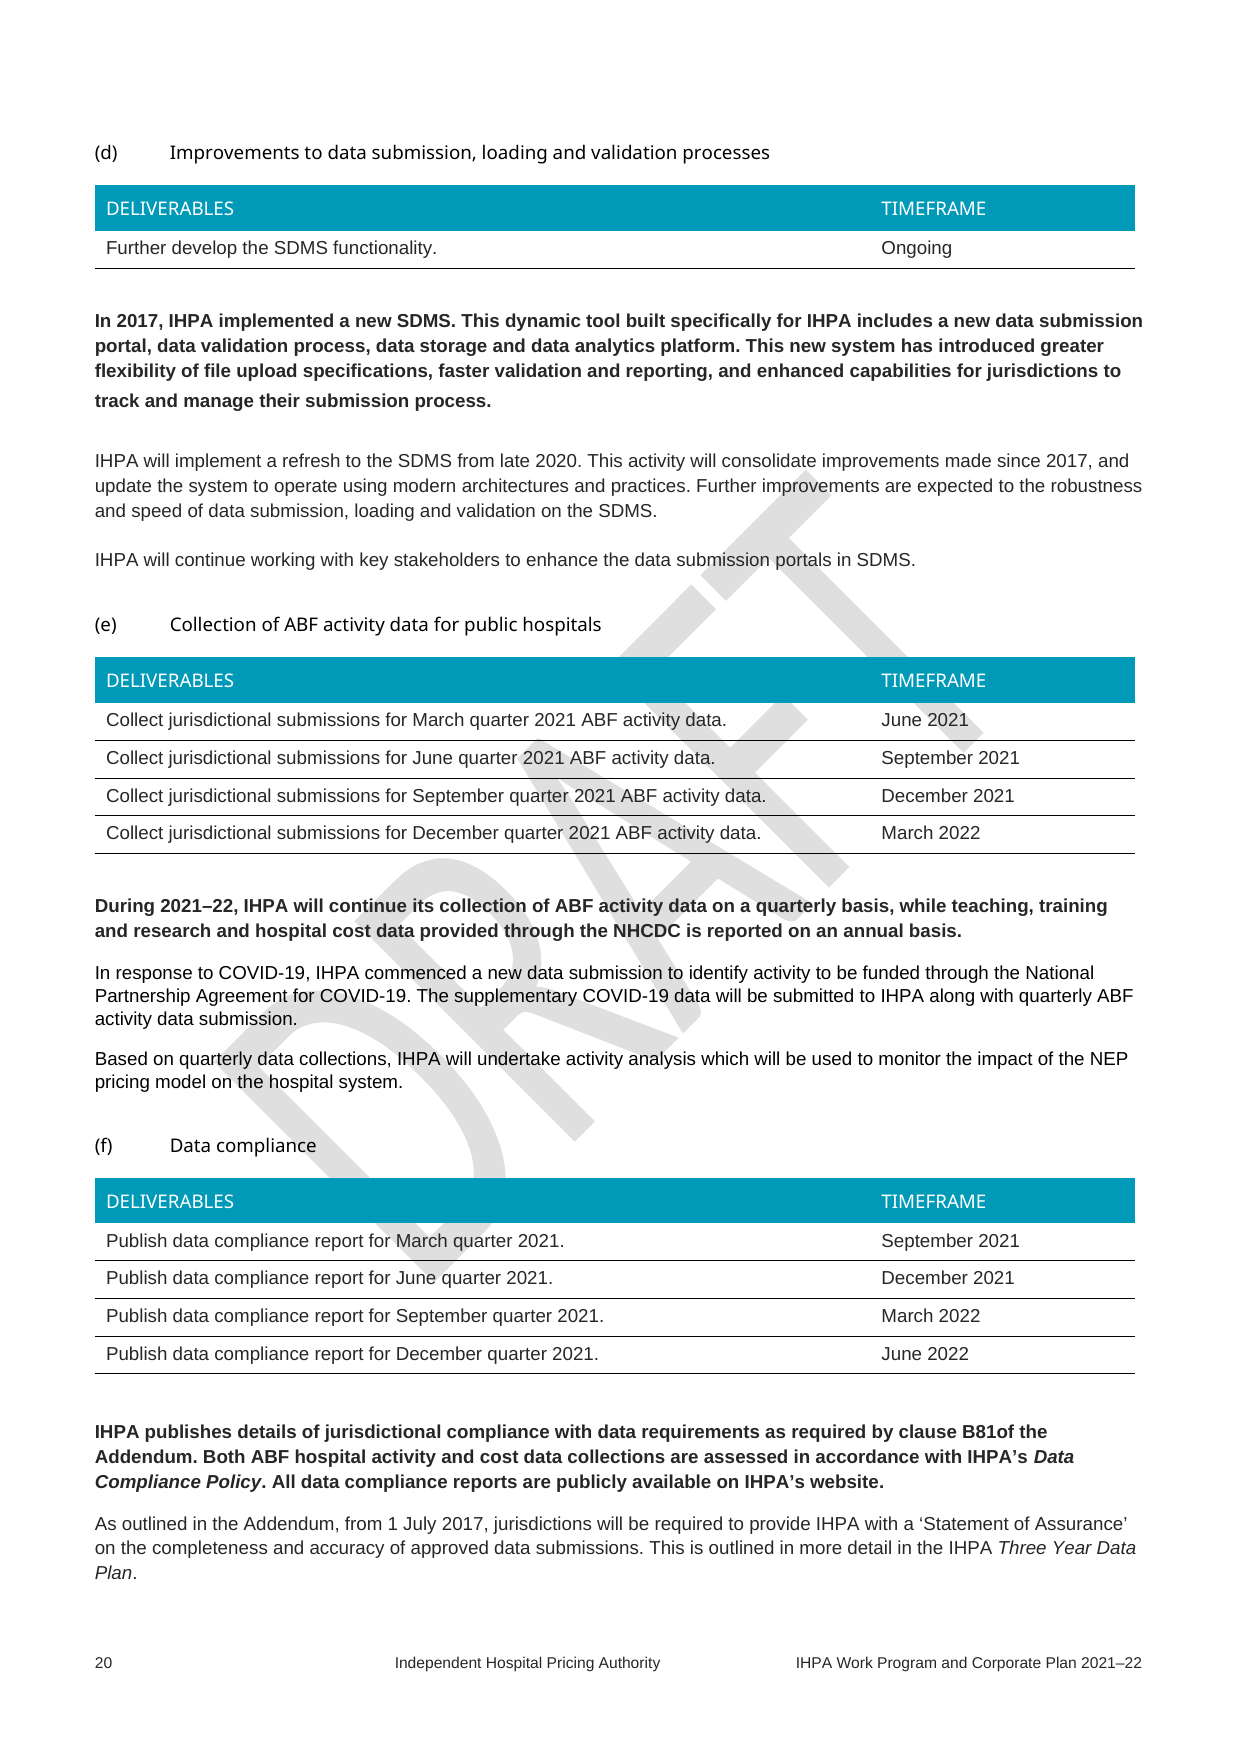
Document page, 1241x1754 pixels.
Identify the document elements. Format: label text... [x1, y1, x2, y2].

table_header TIMEFRAME [870, 1178, 1135, 1223]
table_cell March 2022 [870, 816, 1135, 853]
table_header DELIVERABLES [95, 185, 870, 231]
subtitle (f) Data compliance [94, 1132, 1146, 1157]
table_cell Ongoing [870, 231, 1135, 268]
table_cell Publish data compliance report for December quarter 2021. [95, 1337, 870, 1373]
table_cell March 2022 [870, 1299, 1135, 1336]
text In response to COVID-19, IHPA commenced a new data submission to identify activity to be funded through the National Partnership Agreement for COVID-19. The supplementary COVID-19 data will be submitted to IHPA along with quarterly ABF activity data submission. [94, 962, 1146, 1029]
table_header DELIVERABLES [95, 657, 870, 703]
table_cell Collect jurisdictional submissions for March quarter 2021 ABF activity data. [95, 703, 870, 740]
text (d) Improvements to data submission, loading and validation processes [94, 139, 1146, 165]
table_cell Publish data compliance report for September quarter 2021. [95, 1299, 870, 1336]
table_cell June 2021 [870, 703, 1135, 740]
table_cell Further develop the SDMS functionality. [95, 231, 870, 268]
table_cell Collect jurisdictional submissions for December quarter 2021 ABF activity data. [95, 816, 870, 853]
table_header TIMEFRAME [870, 657, 1135, 703]
text During 2021–22, IHPA will continue its collection of ABF activity data on a quarterly basis, while teaching, training and research and hospital cost data provided through the NHCDC is reported on an annual basis. [94, 895, 1146, 942]
table_header TIMEFRAME [870, 185, 1135, 231]
table_cell Publish data compliance report for March quarter 2021. [95, 1224, 870, 1260]
text IHPA publishes details of jurisdictional compliance with data requirements as required by clause B81of the Addendum. Both ABF hospital activity and cost data collections are assessed in accordance with IHPA’s Data Compliance Policy. All data compliance reports are publicly available on IHPA’s website. [94, 1421, 1146, 1492]
table_cell December 2021 [870, 1261, 1135, 1298]
text IHPA will continue working with key stakeholders to enhance the data submission portals in SDMS. [94, 549, 1146, 571]
table_cell Collect jurisdictional submissions for September quarter 2021 ABF activity data. [95, 779, 870, 815]
table_cell September 2021 [870, 741, 1135, 777]
table_header DELIVERABLES [95, 1178, 870, 1223]
text As outlined in the Addendum, from 1 July 2017, jurisdictions will be required to provide IHPA with a ‘Statement of Assurance’ on the completeness and accuracy of approved data submissions. This is outlined in more detail in the IHPA Three Year Data Plan. [94, 1512, 1146, 1583]
table_cell December 2021 [870, 779, 1135, 815]
text IHPA will implement a refresh to the SDMS from late 2020. This activity will consolidate improvements made since 2017, and update the system to operate using modern architectures and practices. Further improvements are expected to the robustness and speed of data submission, loading and validation on the SDMS. [94, 450, 1146, 521]
table_cell Collect jurisdictional submissions for June quarter 2021 ABF activity data. [95, 741, 870, 777]
table_cell September 2021 [870, 1224, 1135, 1260]
table_cell Publish data compliance report for June quarter 2021. [95, 1261, 870, 1298]
subtitle (e) Collection of ABF activity data for public hospitals [94, 611, 1146, 637]
table_cell June 2022 [870, 1337, 1135, 1373]
text In 2017, IHPA implemented a new SDMS. This dynamic tool built specifically for IHPA includes a new data submission portal, data validation process, data storage and data analytics platform. This new system has introduced greater flexibility of file upload specifications, faster validation and reporting, and enhanced capabilities for jurisdictions to track and manage their submission process. [94, 310, 1146, 446]
text Based on quarterly data collections, IHPA will undertake activity analysis which will be used to monitor the impact of the NEP pricing model on the hospital system. [94, 1048, 1146, 1093]
